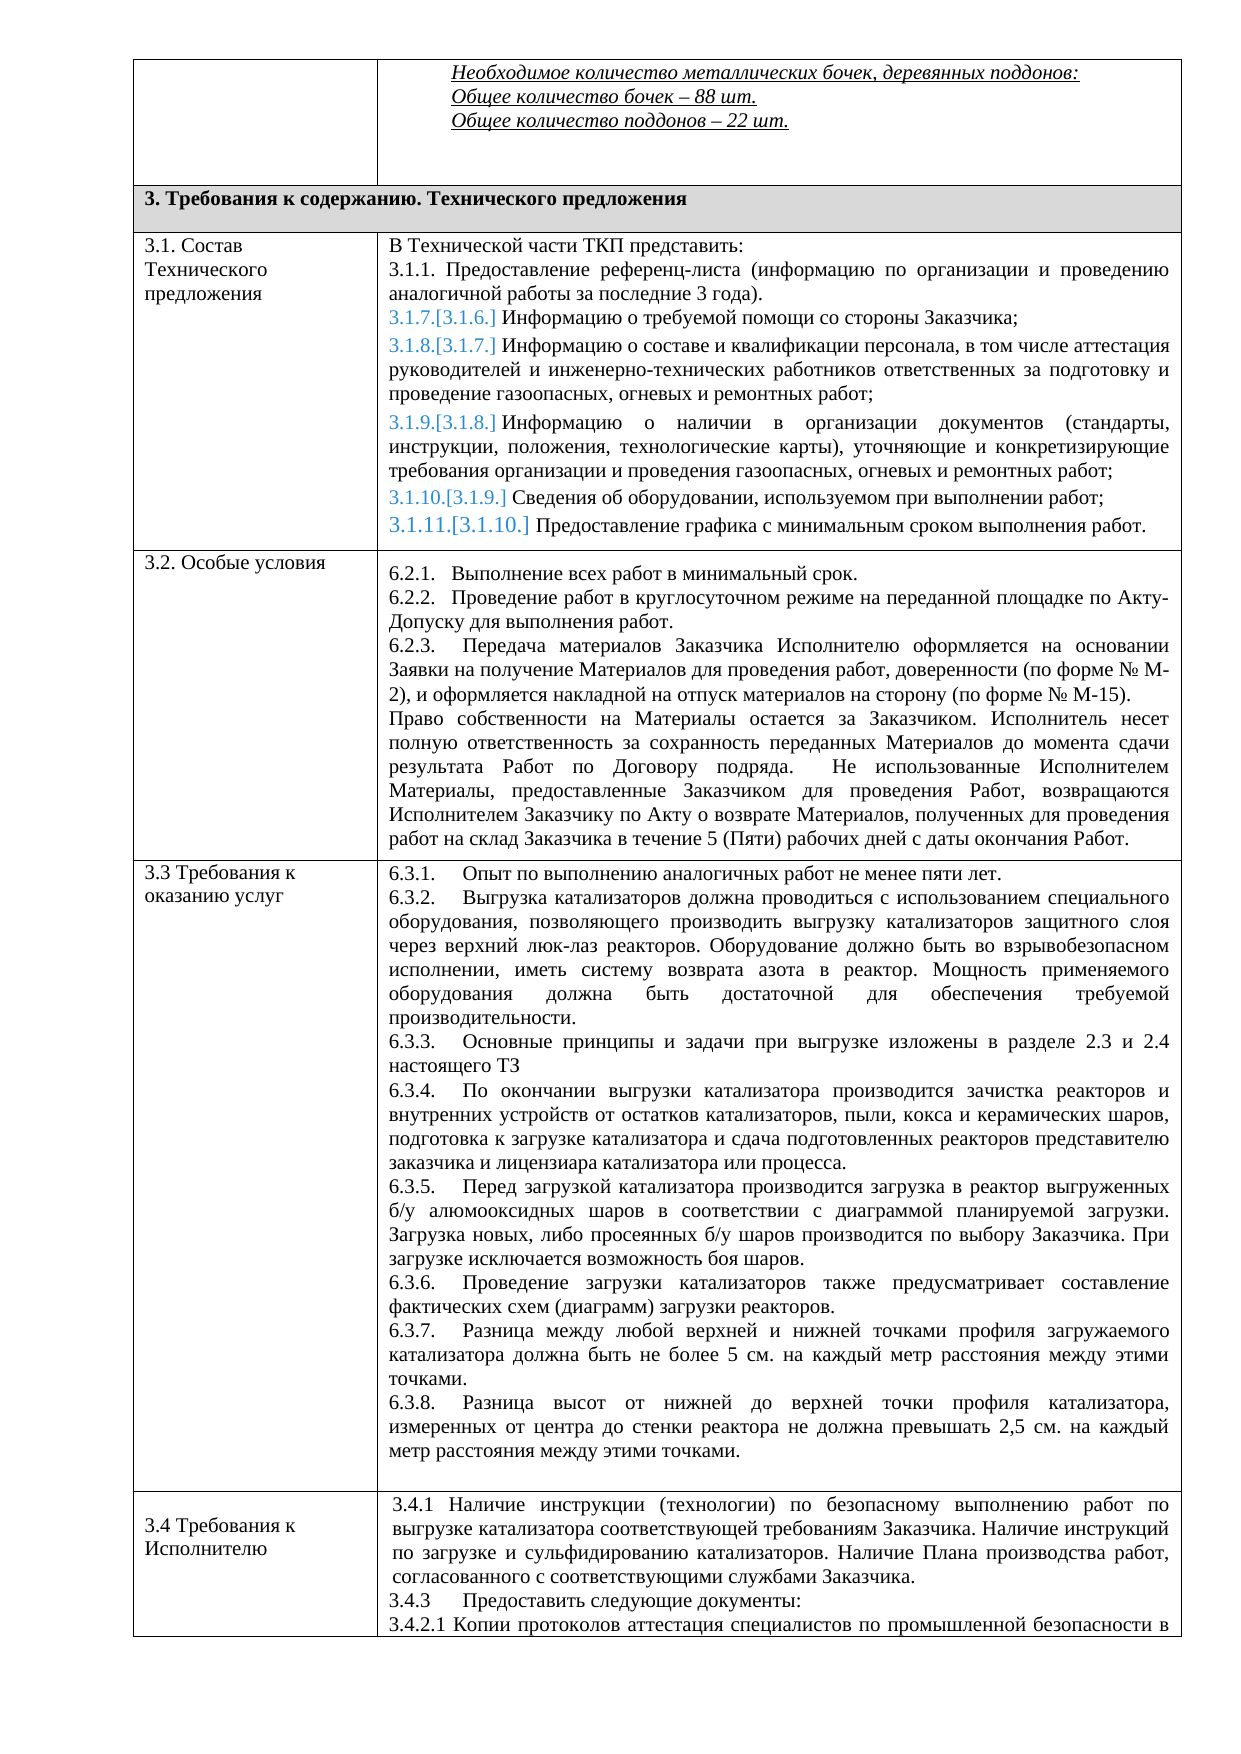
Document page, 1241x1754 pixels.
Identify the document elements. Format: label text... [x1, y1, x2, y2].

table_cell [134, 1492, 377, 1636]
table_cell 3. Требования к содержанию. Технического предложения [134, 186, 1181, 232]
table_cell Выполнение всех работ в минимальный срок. Проведение работ в круглосуточном режиме на переданной площадке по Акту-Допуску для выполнения работ. Передача материалов Заказчика Исполнителю оформляется на основании Заявки на получение Материалов для проведения работ, доверенности (по форме № М-2), и оформляется накладной на отпуск материалов на сторону (по форме № М-15). Право собственности на Материалы остается за Заказчиком. Исполнитель несет полную ответственность за сохранность переданных Материалов до момента сдачи результата Работ по Договору подряда. Не использованные Исполнителем Материалы, предоставленные Заказчиком для проведения Работ, возвращаются Исполнителем Заказчику по Акту о возврате Материалов, полученных для проведения работ на склад Заказчика в течение 5 (Пяти) рабочих дней с даты окончания Работ. [378, 551, 1181, 860]
table_cell В Технической части ТКП представить: 3.1.1. Предоставление референц-листа (информацию по организации и проведению аналогичной работы за последние 3 года). Информацию о требуемой помощи со стороны Заказчика; Информацию о составе и квалификации персонала, в том числе аттестация руководителей и инженерно-технических работников ответственных за подготовку и проведение газоопасных, огневых и ремонтных работ; Информацию о наличии в организации документов (стандарты, инструкции, положения, технологические карты), уточняющие и конкретизирующие требования организации и проведения газоопасных, огневых и ремонтных работ; Сведения об оборудовании, используемом при выполнении работ; Предоставление графика с минимальным сроком выполнения работ. [378, 233, 1181, 550]
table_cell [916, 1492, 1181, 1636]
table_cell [134, 60, 377, 185]
table_cell 3.2. Особые условия [134, 551, 377, 860]
table_cell 3.3 Требования к оказанию услуг [134, 861, 377, 1491]
table_cell 3.1. Состав Технического предложения [134, 233, 377, 550]
table_cell Опыт по выполнению аналогичных работ не менее пяти лет. Выгрузка катализаторов должна проводиться с использованием специального оборудования, позволяющего производить выгрузку катализаторов защитного слоя через верхний люк-лаз реакторов. Оборудование должно быть во взрывобезопасном исполнении, иметь систему возврата азота в реактор. Мощность применяемого оборудования должна быть достаточной для обеспечения требуемой производительности. Основные принципы и задачи при выгрузке изложены в разделе 2.3 и 2.4 настоящего ТЗ По окончании выгрузки катализатора производится зачистка реакторов и внутренних устройств от остатков катализаторов, пыли, кокса и керамических шаров, подготовка к загрузке катализатора и сдача подготовленных реакторов представителю заказчика и лицензиара катализатора или процесса. Перед загрузкой катализатора производится загрузка в реактор выгруженных б/у алюмооксидных шаров в соответствии с диаграммой планируемой загрузки. Загрузка новых, либо просеянных б/у шаров производится по выбору Заказчика. При загрузке исключается возможность боя шаров. Проведение загрузки катализаторов также предусматривает составление фактических схем (диаграмм) загрузки реакторов. Разница между любой верхней и нижней точками профиля загружаемого катализатора должна быть не более 5 см. на каждый метр расстояния между этими точками. Разница высот от нижней до верхней точки профиля катализатора, измеренных от центра до стенки реактора не должна превышать 2,5 см. на каждый метр расстояния между этими точками. [378, 861, 1181, 1491]
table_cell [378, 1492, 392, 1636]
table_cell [378, 60, 1181, 185]
